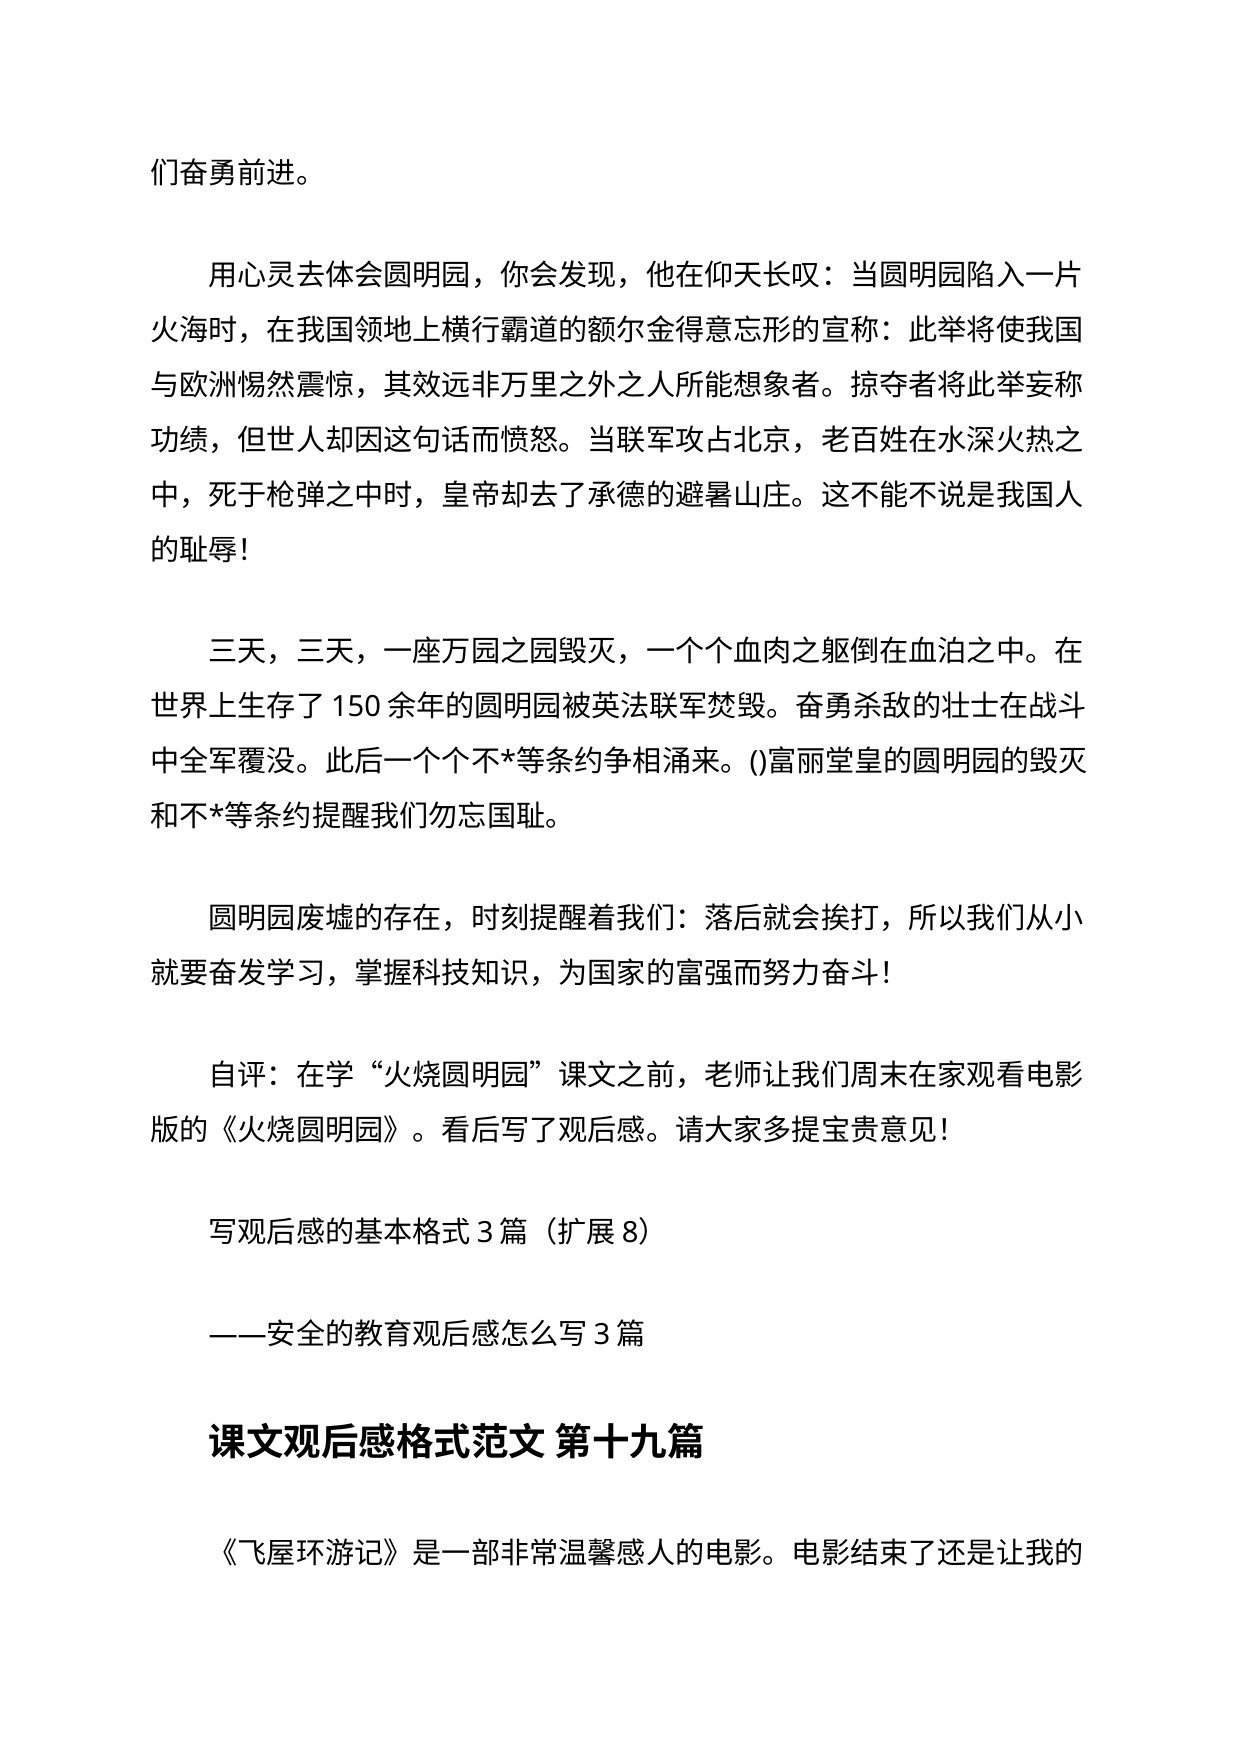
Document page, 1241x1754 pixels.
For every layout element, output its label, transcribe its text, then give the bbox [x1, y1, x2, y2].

text 课文观后感格式范文 第十九篇 [150, 1412, 1090, 1466]
text 三天，三天，一座万园之园毁灭，一个个血肉之躯倒在血泊之中。在世界上生存了150余年的圆明园被英法联军焚毁。奋勇杀敌的壮士在战斗中全军覆没。此后一个个不*等条约争相涌来。()富丽堂皇的圆明园的毁灭和不*等条约提醒我们勿忘国耻。 [150, 628, 1090, 835]
text 圆明园废墟的存在，时刻提醒着我们：落后就会挨打，所以我们从小就要奋发学习，掌握科技知识，为国家的富强而努力奋斗！ [150, 895, 1090, 992]
text 自评：在学“火烧圆明园”课文之前，老师让我们周末在家观看电影版的《火烧圆明园》。看后写了观后感。请大家多提宝贵意见！ [150, 1052, 1090, 1149]
text 用心灵去体会圆明园，你会发现，他在仰天长叹：当圆明园陷入一片火海时，在我国领地上横行霸道的额尔金得意忘形的宣称：此举将使我国与欧洲惕然震惊，其效远非万里之外之人所能想象者。掠夺者将此举妄称功绩，但世人却因这句话而愤怒。当联军攻占北京，老百姓在水深火热之中，死于枪弹之中时，皇帝却去了承德的避暑山庄。这不能不说是我国人的耻辱！ [150, 252, 1090, 568]
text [150, 1529, 1090, 1572]
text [150, 150, 1090, 192]
text ——安全的教育观后感怎么写3篇 [150, 1310, 1090, 1353]
text 写观后感的基本格式3篇（扩展8） [150, 1208, 1090, 1251]
